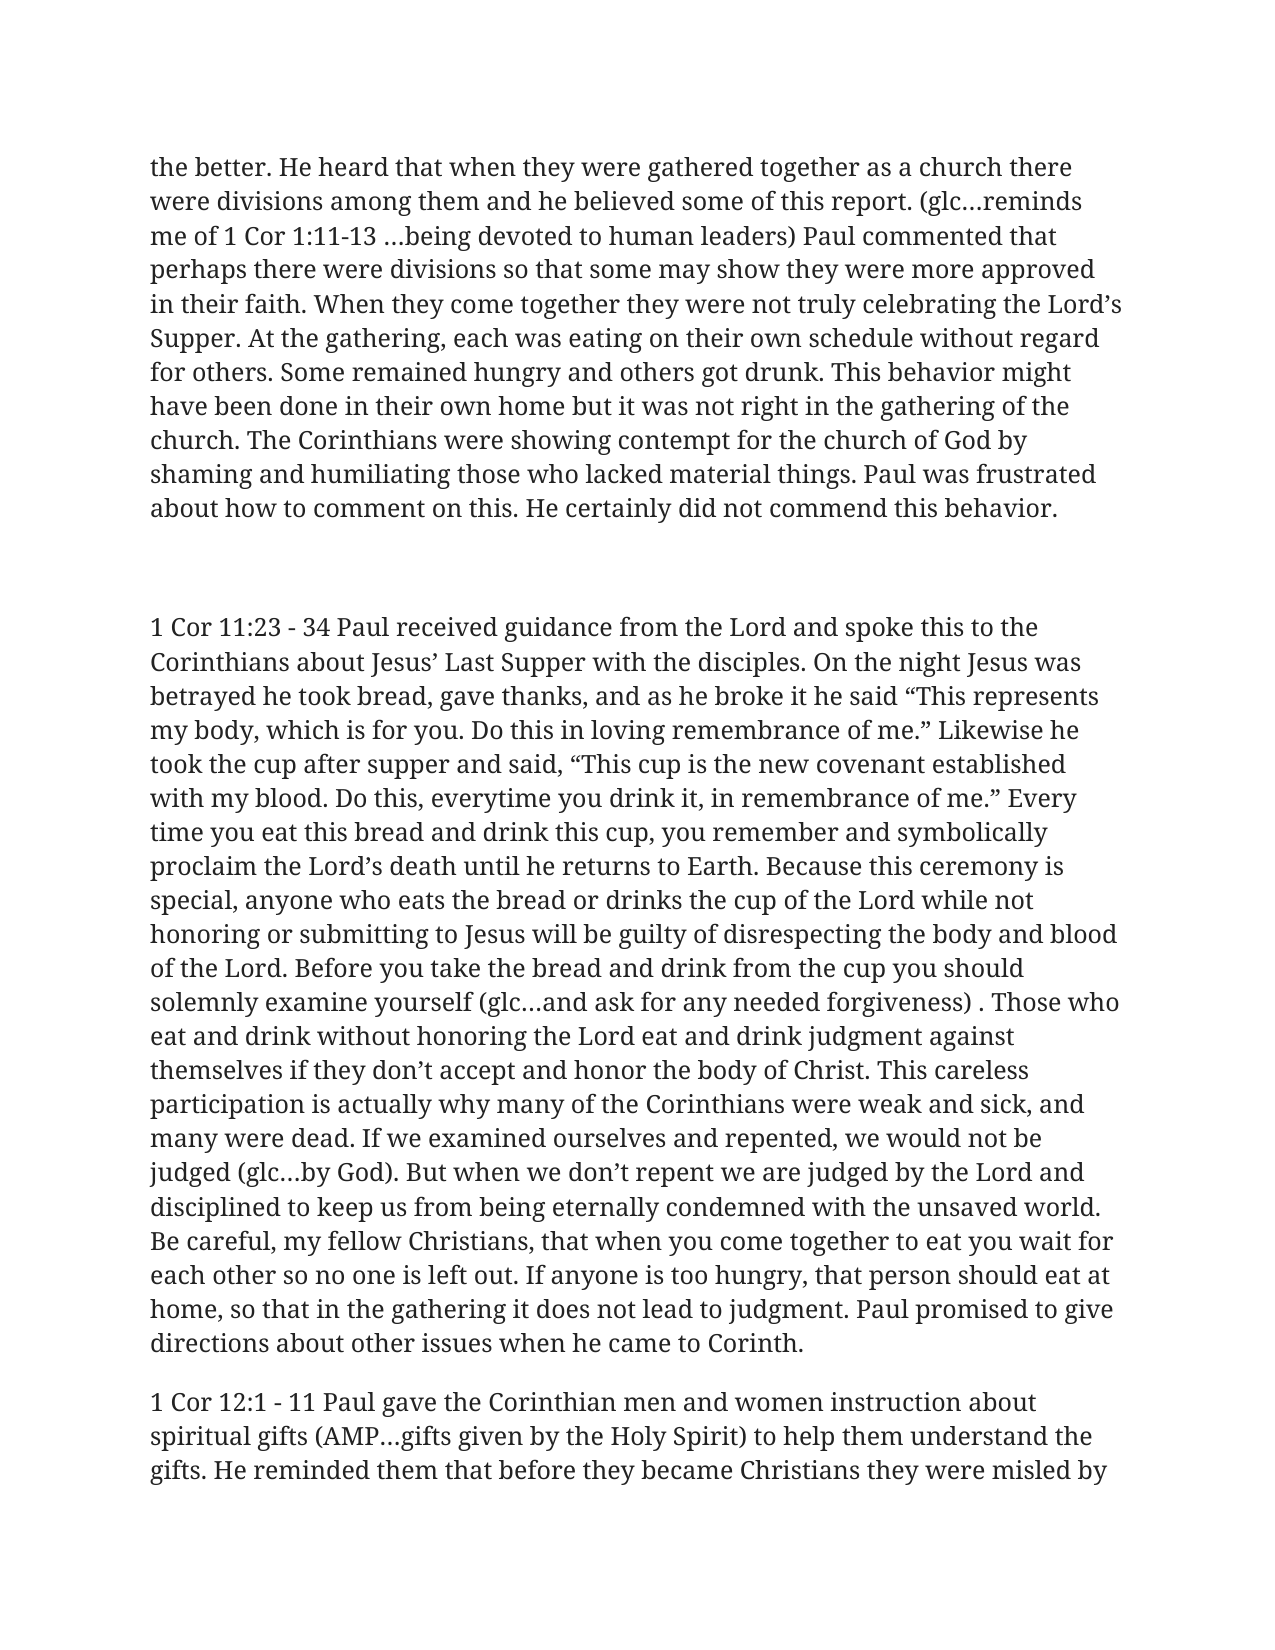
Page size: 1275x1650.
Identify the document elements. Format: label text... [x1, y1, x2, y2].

text 1 Cor 11:23 - 34 Paul received guidance from the Lord and spoke this to the Corinthians about Jesus’ Last Supper with the disciples. On the night Jesus was betrayed he took bread, gave thanks, and as he broke it he said “This represents my body, which is for you. Do this in loving remembrance of me.” Likewise he took the cup after supper and said, “This cup is the new covenant established with my blood. Do this, everytime you drink it, in remembrance of me.” Every time you eat this bread and drink this cup, you remember and symbolically proclaim the Lord’s death until he returns to Earth. Because this ceremony is special, anyone who eats the bread or drinks the cup of the Lord while not honoring or submitting to Jesus will be guilty of disrespecting the body and blood of the Lord. Before you take the bread and drink from the cup you should solemnly examine yourself (glc…and ask for any needed forgiveness) . Those who eat and drink without honoring the Lord eat and drink judgment against themselves if they don’t accept and honor the body of Christ. This careless participation is actually why many of the Corinthians were weak and sick, and many were dead. If we examined ourselves and repented, we would not be judged (glc…by God). But when we don’t repent we are judged by the Lord and disciplined to keep us from being eternally condemned with the unsaved world. Be careful, my fellow Christians, that when you come together to eat you wait for each other so no one is left out. If anyone is too hungry, that person should eat at home, so that in the gathering it does not lead to judgment. Paul promised to give directions about other issues when he came to Corinth. [150, 610, 1125, 1359]
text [150, 1384, 1125, 1487]
